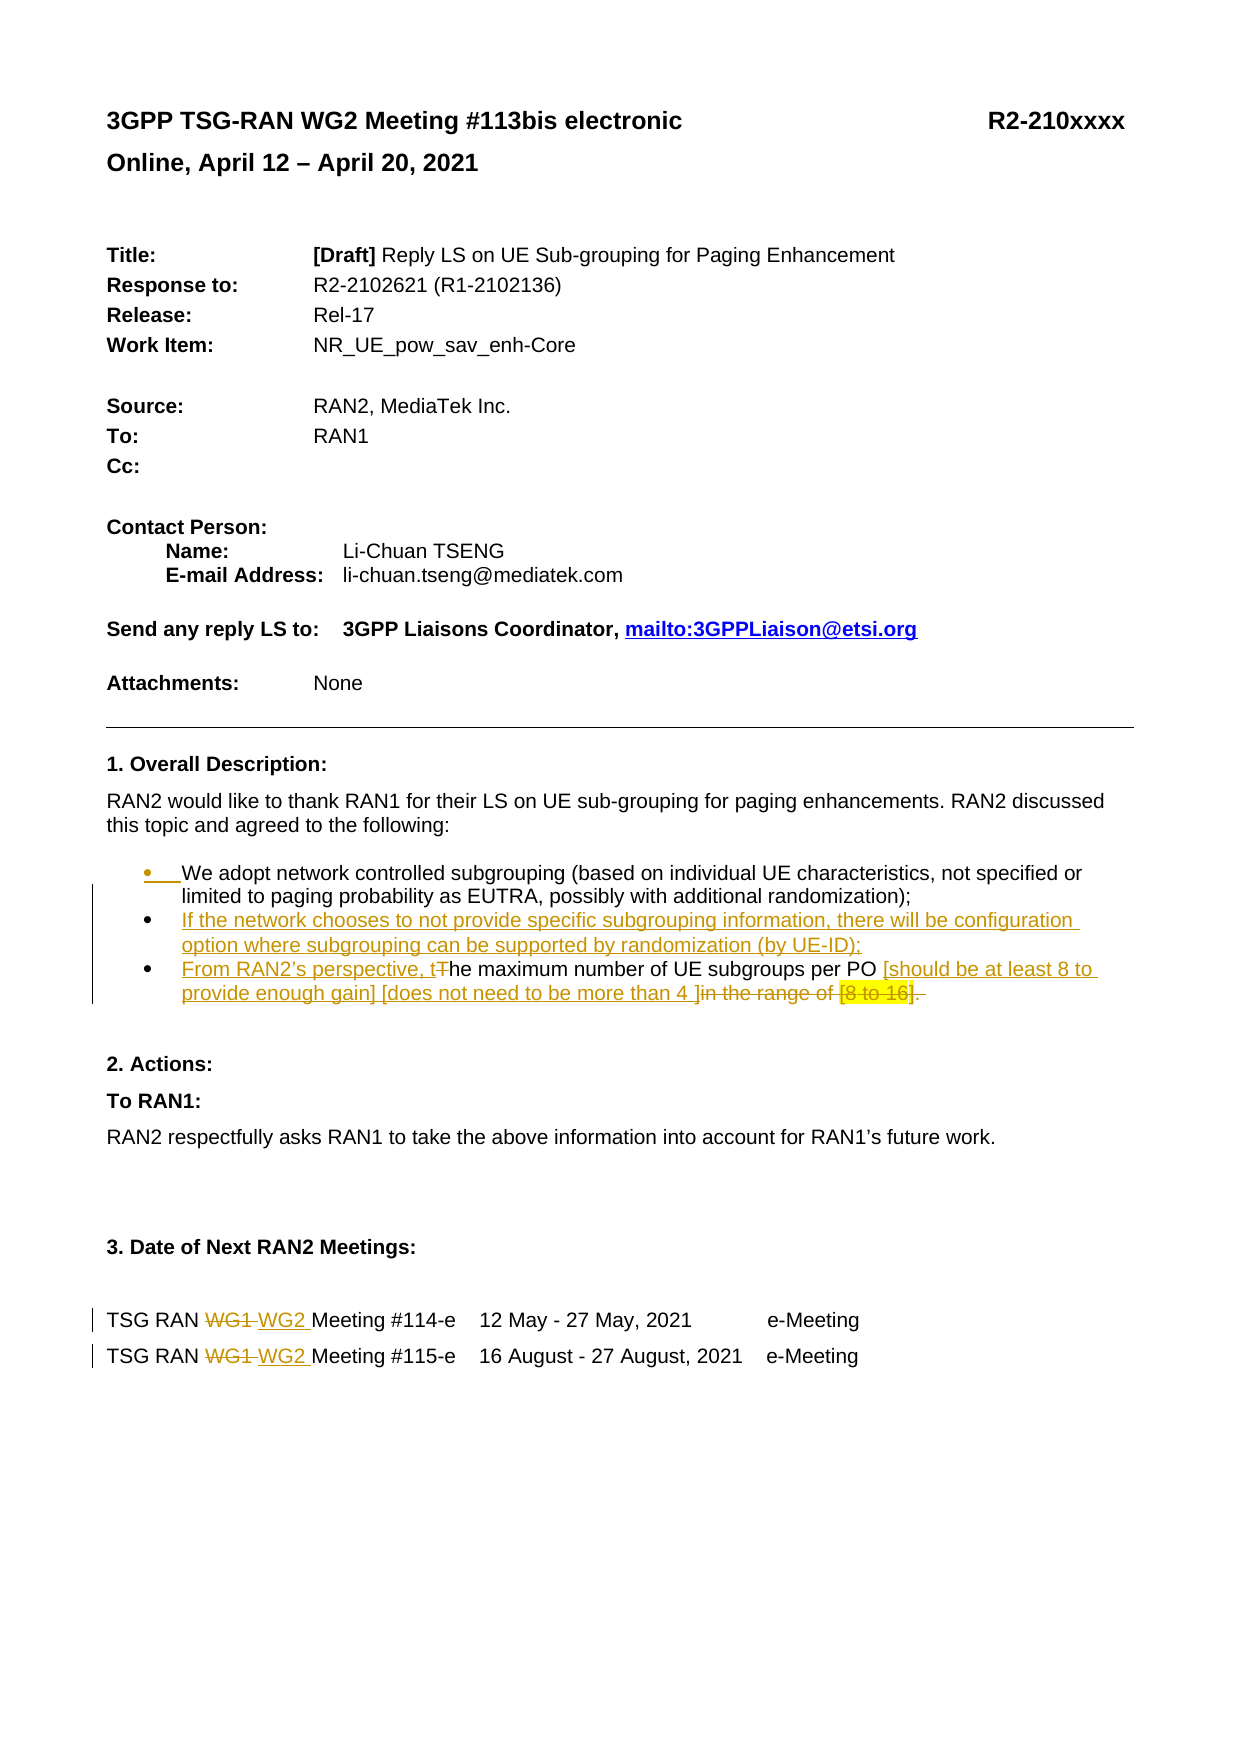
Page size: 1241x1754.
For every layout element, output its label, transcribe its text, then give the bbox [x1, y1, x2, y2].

list he maximum number of UE subgroups per PO [144, 956, 1134, 1004]
text Release: Rel-17 [106, 303, 1134, 327]
text TSG RAN Meeting #114-e 12 May - 27 May, 2021 e-Meeting [106, 1308, 1134, 1332]
text TSG RAN Meeting #115-e 16 August - 27 August, 2021 e-Meeting [106, 1344, 1134, 1368]
subtitle Name: Li-Chuan TSENG [165, 538, 1134, 562]
text Contact Person: [106, 514, 1134, 538]
text Work Item: NR_UE_pow_sav_enh-Core [106, 333, 1134, 357]
text Send any reply LS to: 3GPP Liaisons Coordinator, mailto:3GPPLiaison@etsi.org [106, 617, 1134, 641]
text 1. Overall Description: [106, 752, 1134, 776]
text Cc: [106, 454, 1134, 478]
text 2. Actions: [106, 1052, 1134, 1076]
text To RAN1: [106, 1089, 1134, 1113]
subtitle E-mail Address: li-chuan.tseng@mediatek.com [165, 562, 1134, 586]
text Title: [Draft] Reply LS on UE Sub-grouping for Paging Enhancement [106, 243, 1134, 267]
text Response to: R2-2102621 (R1-2102136) [106, 273, 1134, 297]
text Online, April 12 – April 20, 2021 [106, 148, 1140, 176]
text RAN2 respectfully asks RAN1 to take the above information into account for RAN1’s future work. [106, 1125, 1134, 1149]
text 3. Date of Next RAN2 Meetings: [106, 1235, 1134, 1259]
text 3GPP TSG-RAN WG2 Meeting #113bis electronic R2-210xxxx [106, 106, 1140, 135]
text RAN2 would like to thank RAN1 for their LS on UE sub-grouping for paging enhancements. RAN2 discussed this topic and agreed to the following: [106, 788, 1134, 836]
text To: RAN1 [106, 424, 1134, 448]
text Attachments: None [106, 671, 1134, 695]
text Source: RAN2, MediaTek Inc. [106, 394, 1134, 418]
list We adopt network controlled subgrouping (based on individual UE characteristics, not specified or limited to paging probability as EUTRA, possibly with additional randomization); [144, 860, 1134, 908]
